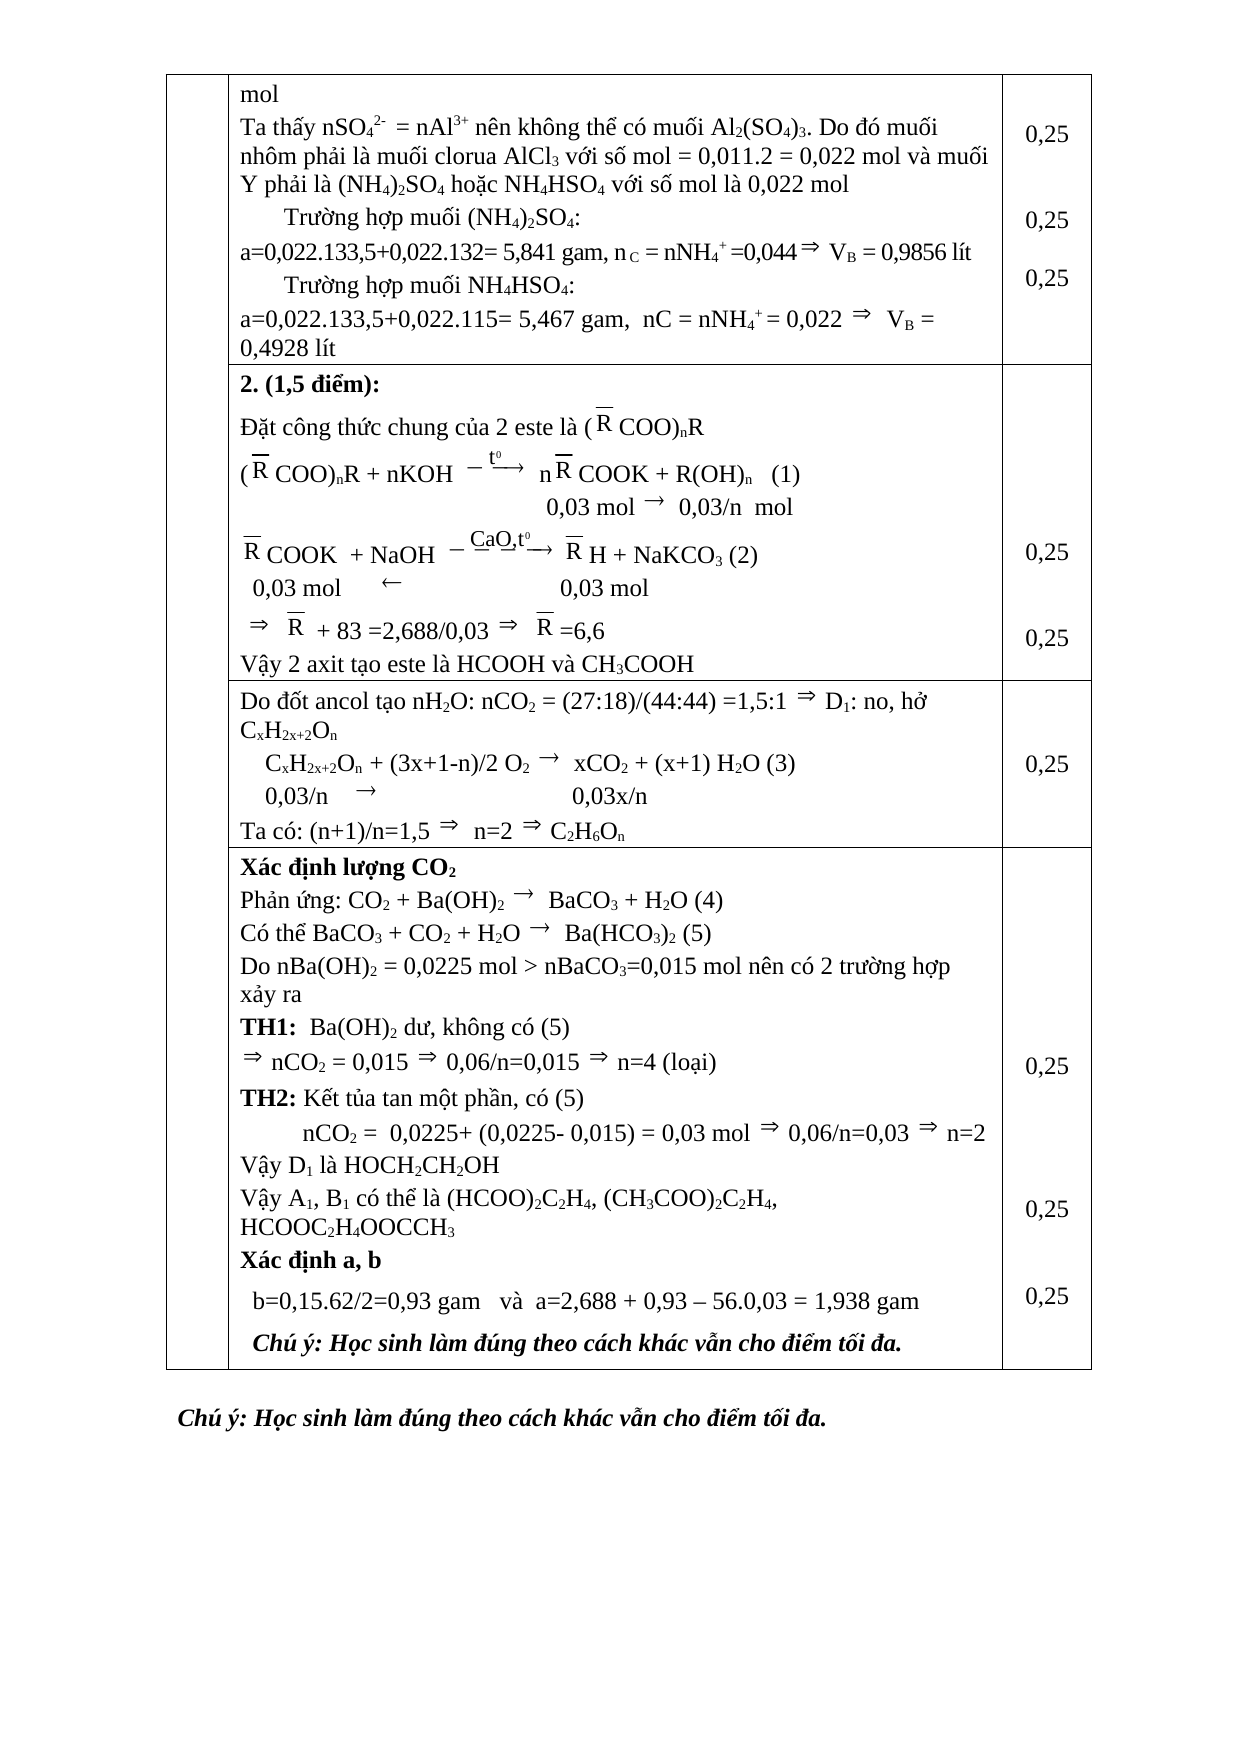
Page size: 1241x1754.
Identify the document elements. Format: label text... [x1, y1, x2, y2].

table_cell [229, 75, 1002, 364]
table_cell 0,25 0,25 0,25 [1003, 75, 1091, 364]
table_cell 2. (1,5 điểm): Đặt công thức chung của 2 este là ()nR ()nR + nKOH nCOOK + R(OH)n (1) 0,03 mol 0,03/n mol COOK + NaOH H + NaKCO3 (2) 0,03 mol 0,03 mol + 83 =2,688/0,03 =6,6 Vậy 2 axit tạo este là HCOOH và CH3COOH [229, 365, 1002, 679]
table_cell 0,25 0,25 [1003, 365, 1091, 679]
table_cell Do đốt ancol tạo nH2O: nCO2 = (27:18)/(44:44) =1,5:1 D1: no, hở CxH2x+2On CxH2x+2On + (3x+1-n)/2 O2 xCO2 + (x+1) H2O (3) 0,03/n 0,03x/n Ta có: (n+1)/n=1,5 n=2 C2H6On [229, 681, 1002, 847]
table_cell 0,25 0,25 0,25 [1003, 848, 1091, 1369]
table_cell 0,25 [1003, 681, 1091, 847]
table_cell Xác định lượng CO2 Phản ứng: CO2 + Ba(OH)2 BaCO3 + H2O (4) Có thể BaCO3 + CO2 + H2O Ba(HCO3)2 (5) Do nBa(OH)2 = 0,0225 mol > nBaCO3=0,015 mol nên có 2 trường hợp xảy ra TH1: Ba(OH)2 dư, không có (5) nCO2 = 0,015 0,06/n=0,015 n=4 (loại) TH2: Kết tủa tan một phần, có (5) nCO2 = 0,0225+ (0,0225- 0,015) = 0,03 mol 0,06/n=0,03 n=2 Vậy D1 là HOCH2CH2OH Vậy A1, B1 có thể là (HCOO)2C2H4, (CH3)2C2H4, HCOOC2H4OOCCH3 Xác định a, b b=0,15.62/2=0,93 gam và a=2,688 + 0,93 – 56.0,03 = 1,938 gam Chú ý: Học sinh làm đúng theo cách khác vẫn cho điểm tối đa. [229, 848, 1002, 1369]
text Chú ý: Học sinh làm đúng theo cách khác vẫn cho điểm tối đa. [177, 1403, 1122, 1432]
